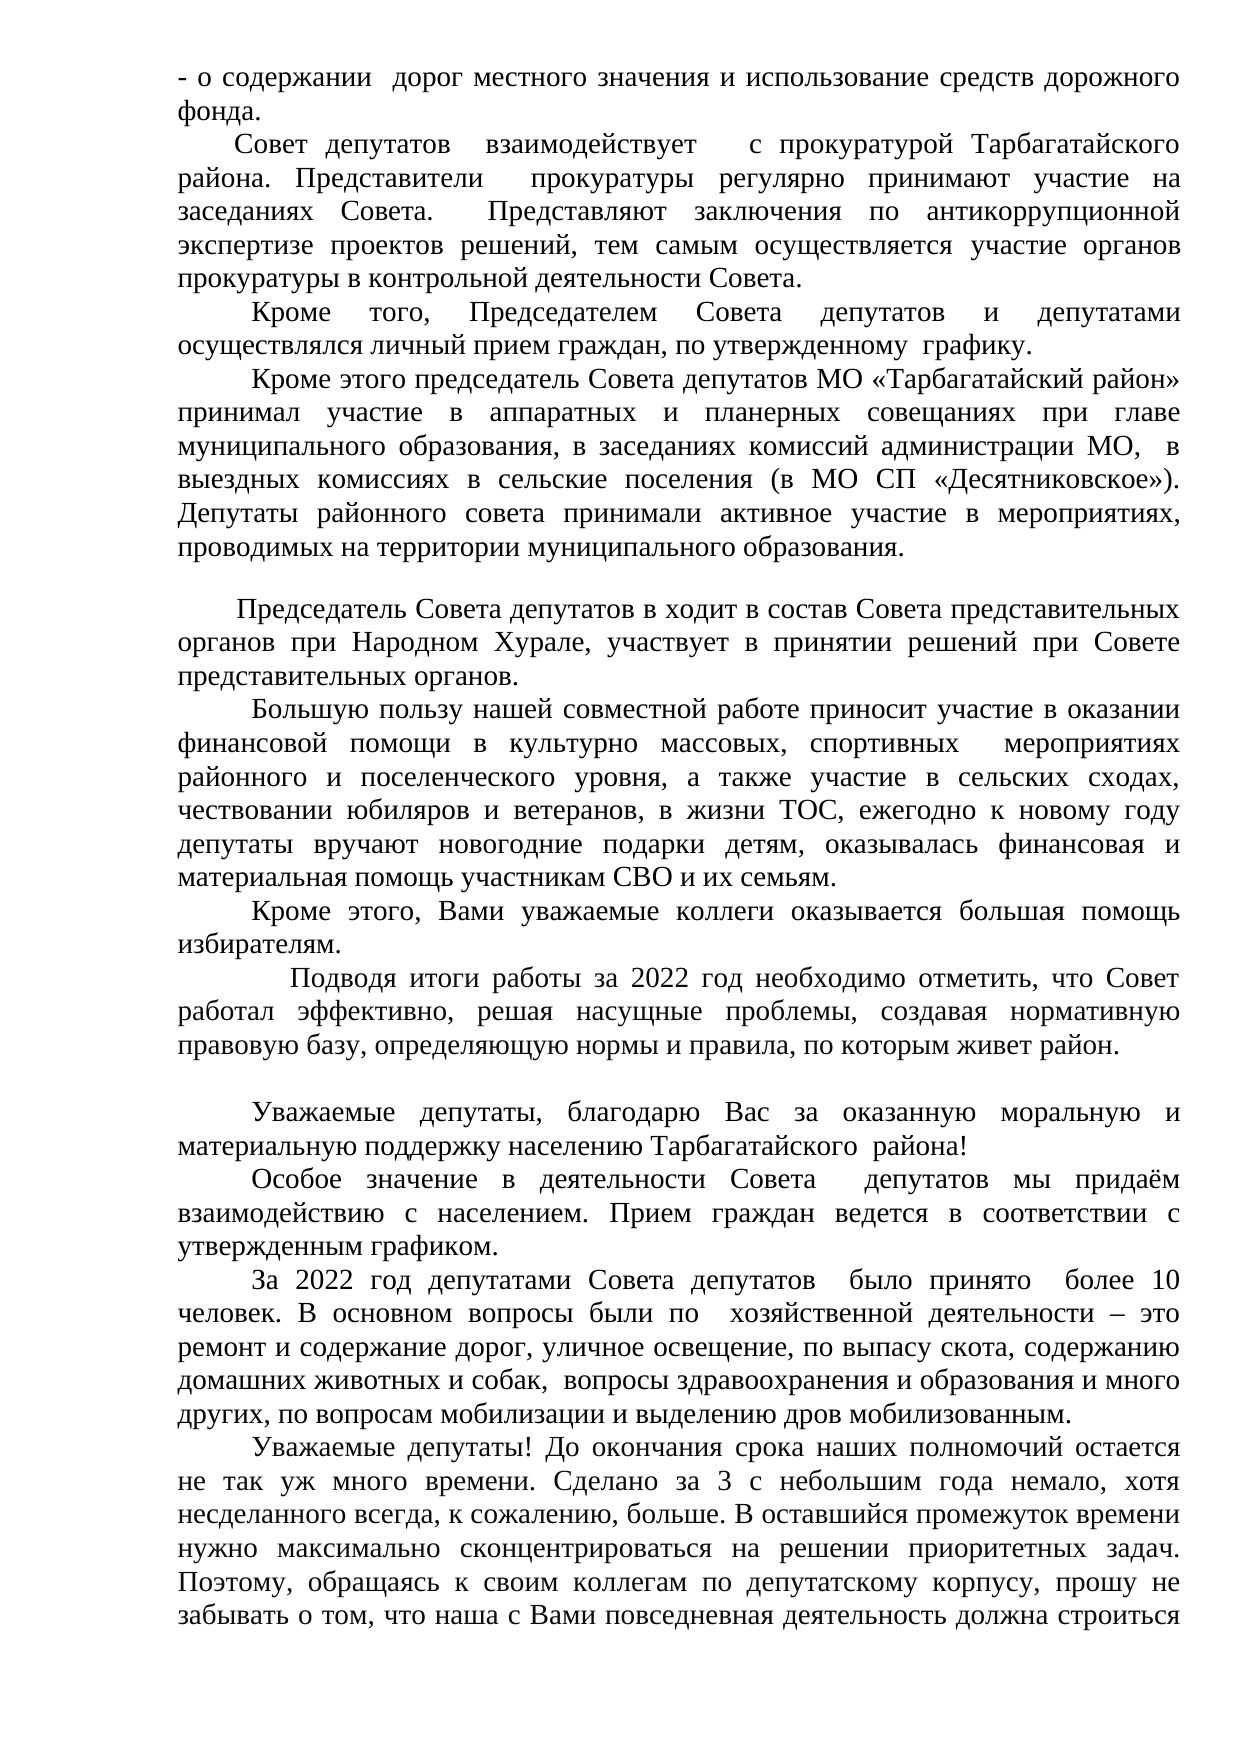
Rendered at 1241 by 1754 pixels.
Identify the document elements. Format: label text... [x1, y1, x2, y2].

text Уважаемые депутаты, благодарю Вас за оказанную моральную и материальную поддержку населению Тарбагатайского района! [177, 1094, 1181, 1161]
text Председатель Совета депутатов в ходит в состав Совета представительных органов при Народном Хурале, участвует в принятии решений при Совете представительных органов. [177, 591, 1181, 692]
text Подводя итоги работы за 2022 год необходимо отметить, что Совет работал эффективно, решая насущные проблемы, создавая нормативную правовую базу, определяющую нормы и правила, по которым живет район. [177, 960, 1181, 1061]
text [177, 1429, 1181, 1631]
text Большую пользу нашей совместной работе приносит участие в оказании финансовой помощи в культурно массовых, спортивных мероприятиях районного и поселенческого уровня, а также участие в сельских сходах, чествовании юбиляров и ветеранов, в жизни ТОС, ежегодно к новому году депутаты вручают новогодние подарки детям, оказывалась финансовая и материальная помощь участникам СВО и их семьям. [177, 692, 1181, 893]
text Кроме этого председатель Совета депутатов МО «Тарбагатайский район» принимал участие в аппаратных и планерных совещаниях при главе муниципального образования, в заседаниях комиссий администрации МО, в выездных комиссиях в сельские поселения (в МО СП «Десятниковское»). Депутаты районного совета принимали активное участие в мероприятиях, проводимых на территории муниципального образования. [177, 361, 1181, 562]
text Совет депутатов взаимодействует с прокуратурой Тарбагатайского района. Представители прокуратуры регулярно принимают участие на заседаниях Совета. Представляют заключения по антикоррупционной экспертизе проектов решений, тем самым осуществляется участие органов прокуратуры в контрольной деятельности Совета. [177, 126, 1181, 294]
text За 2022 год депутатами Совета депутатов было принято более 10 человек. В основном вопросы были по хозяйственной деятельности – это ремонт и содержание дорог, уличное освещение, по выпасу скота, содержанию домашних животных и собак, вопросы здравоохранения и образования и много других, по вопросам мобилизации и выделению дров мобилизованным. [177, 1262, 1181, 1429]
text Особое значение в деятельности Совета депутатов мы придаём взаимодействию с населением. Прием граждан ведется в соответствии с утвержденным графиком. [177, 1161, 1181, 1262]
text Кроме этого, Вами уважаемые коллеги оказывается большая помощь избирателям. [177, 893, 1181, 960]
text Кроме того, Председателем Совета депутатов и депутатами осуществлялся личный прием граждан, по утвержденному графику. [177, 294, 1181, 361]
text - о содержании дорог местного значения и использование средств дорожного фонда. [177, 59, 1181, 126]
